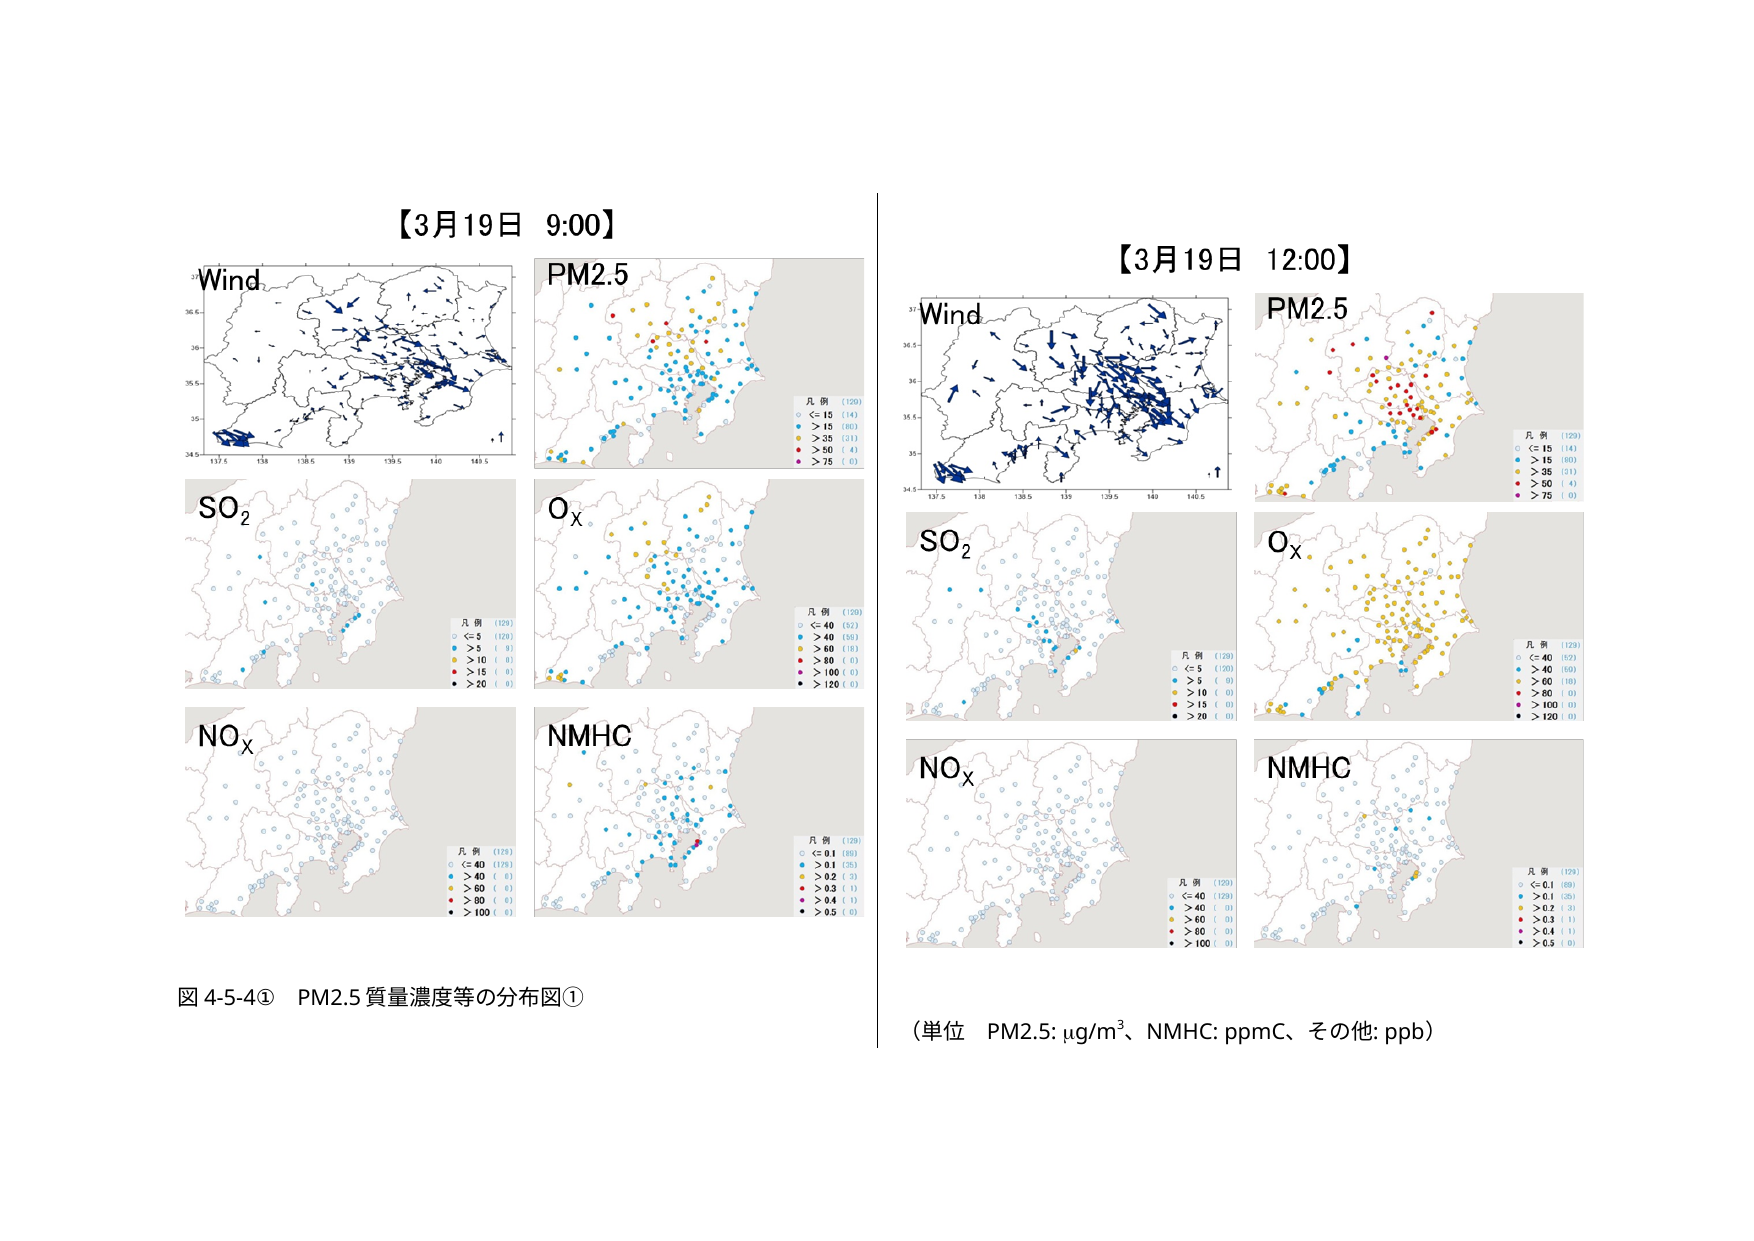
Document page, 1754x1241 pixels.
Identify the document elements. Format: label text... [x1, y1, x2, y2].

text （単位 PM2.5: g/m3、NMHC: ppmC、その他: ppb） [899, 1013, 1577, 1047]
picture [177, 193, 865, 917]
text 図 4-5-4① PM2.5質量濃度等の分布図① [177, 979, 855, 1013]
picture [899, 227, 1584, 948]
